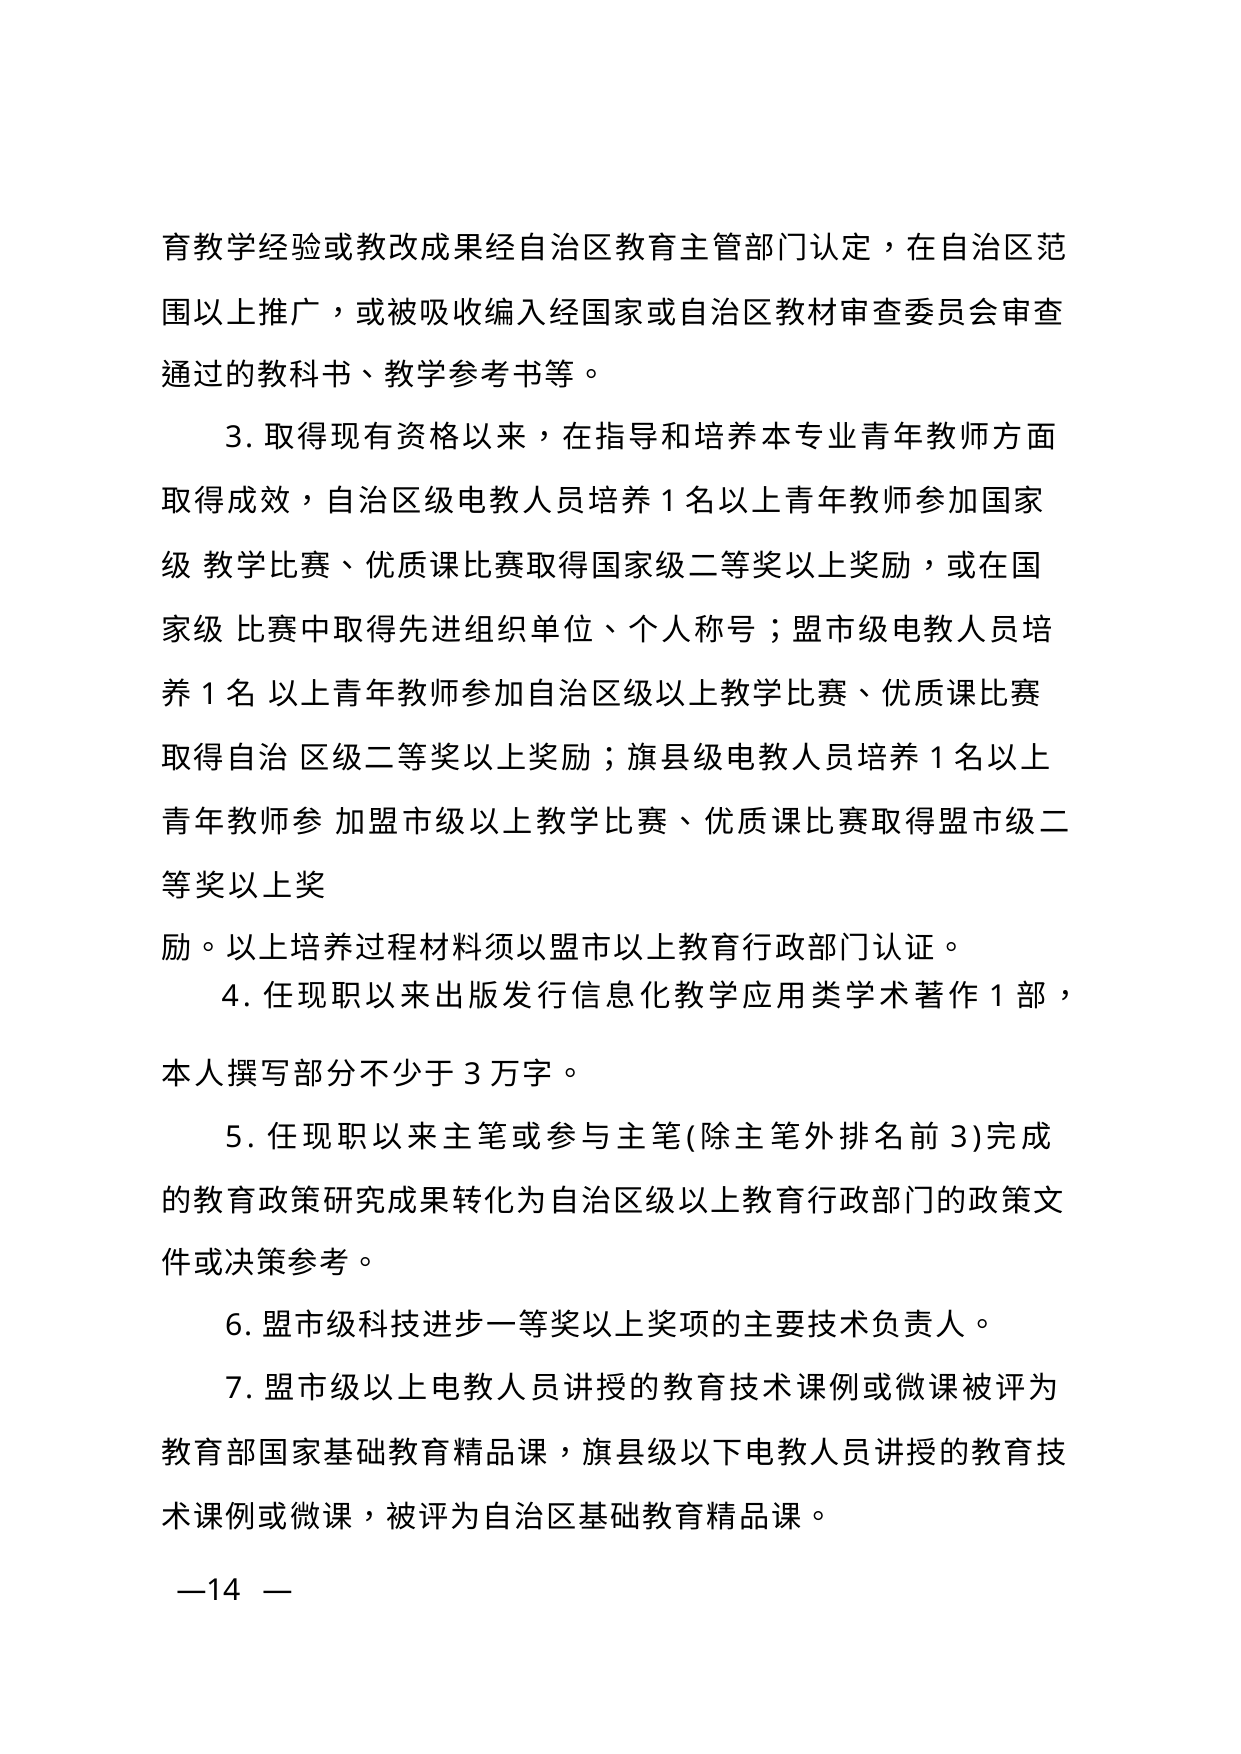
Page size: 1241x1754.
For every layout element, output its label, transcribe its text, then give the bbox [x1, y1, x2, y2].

text 育教学经验或教改成果经自治区教育主管部门认定，在自治区范 围以上推广，或被吸收编入经国家或自治区教材审查委员会审查 [161, 226, 1068, 332]
text 本人撰写部分不少于3万字。 [161, 1054, 1080, 1092]
text 4. 任现职以来出版发行信息化教学应用类学术著作1部， [161, 989, 1080, 1054]
text 6. 盟市级科技进步一等奖以上奖项的主要技术负责人。 [225, 1305, 1080, 1343]
text 5. 任现职以来主笔或参与主笔(除主笔外排名前3)完成 的教育政策研究成果转化为自治区级以上教育行政部门的政策文 [161, 1115, 1070, 1220]
text 3. 取得现有资格以来，在指导和培养本专业青年教师方面 取得成效，自治区级电教人员培养1名以上青年教师参加国家级 教学比赛、优质课比赛取得国家级二等奖以上奖励，或在国家级 比赛中取得先进组织单位、个人称号；盟市级电教人员培养1名 以上青年教师参加自治区级以上教学比赛、优质课比赛取得自治 区级二等奖以上奖励；旗县级电教人员培养1名以上青年教师参 加盟市级以上教学比赛、优质课比赛取得盟市级二等奖以上奖 [161, 415, 1070, 906]
text 术课例或微课，被评为自治区基础教育精品课。 [161, 1497, 1080, 1535]
text 励。以上培养过程材料须以盟市以上教育行政部门认证。 [161, 929, 1080, 966]
text 通过的教科书、教学参考书等。 [161, 355, 1080, 393]
text 7. 盟市级以上电教人员讲授的教育技术课例或微课被评为 教育部国家基础教育精品课，旗县级以下电教人员讲授的教育技 [161, 1366, 1070, 1473]
text 件或决策参考。 [161, 1243, 1080, 1281]
